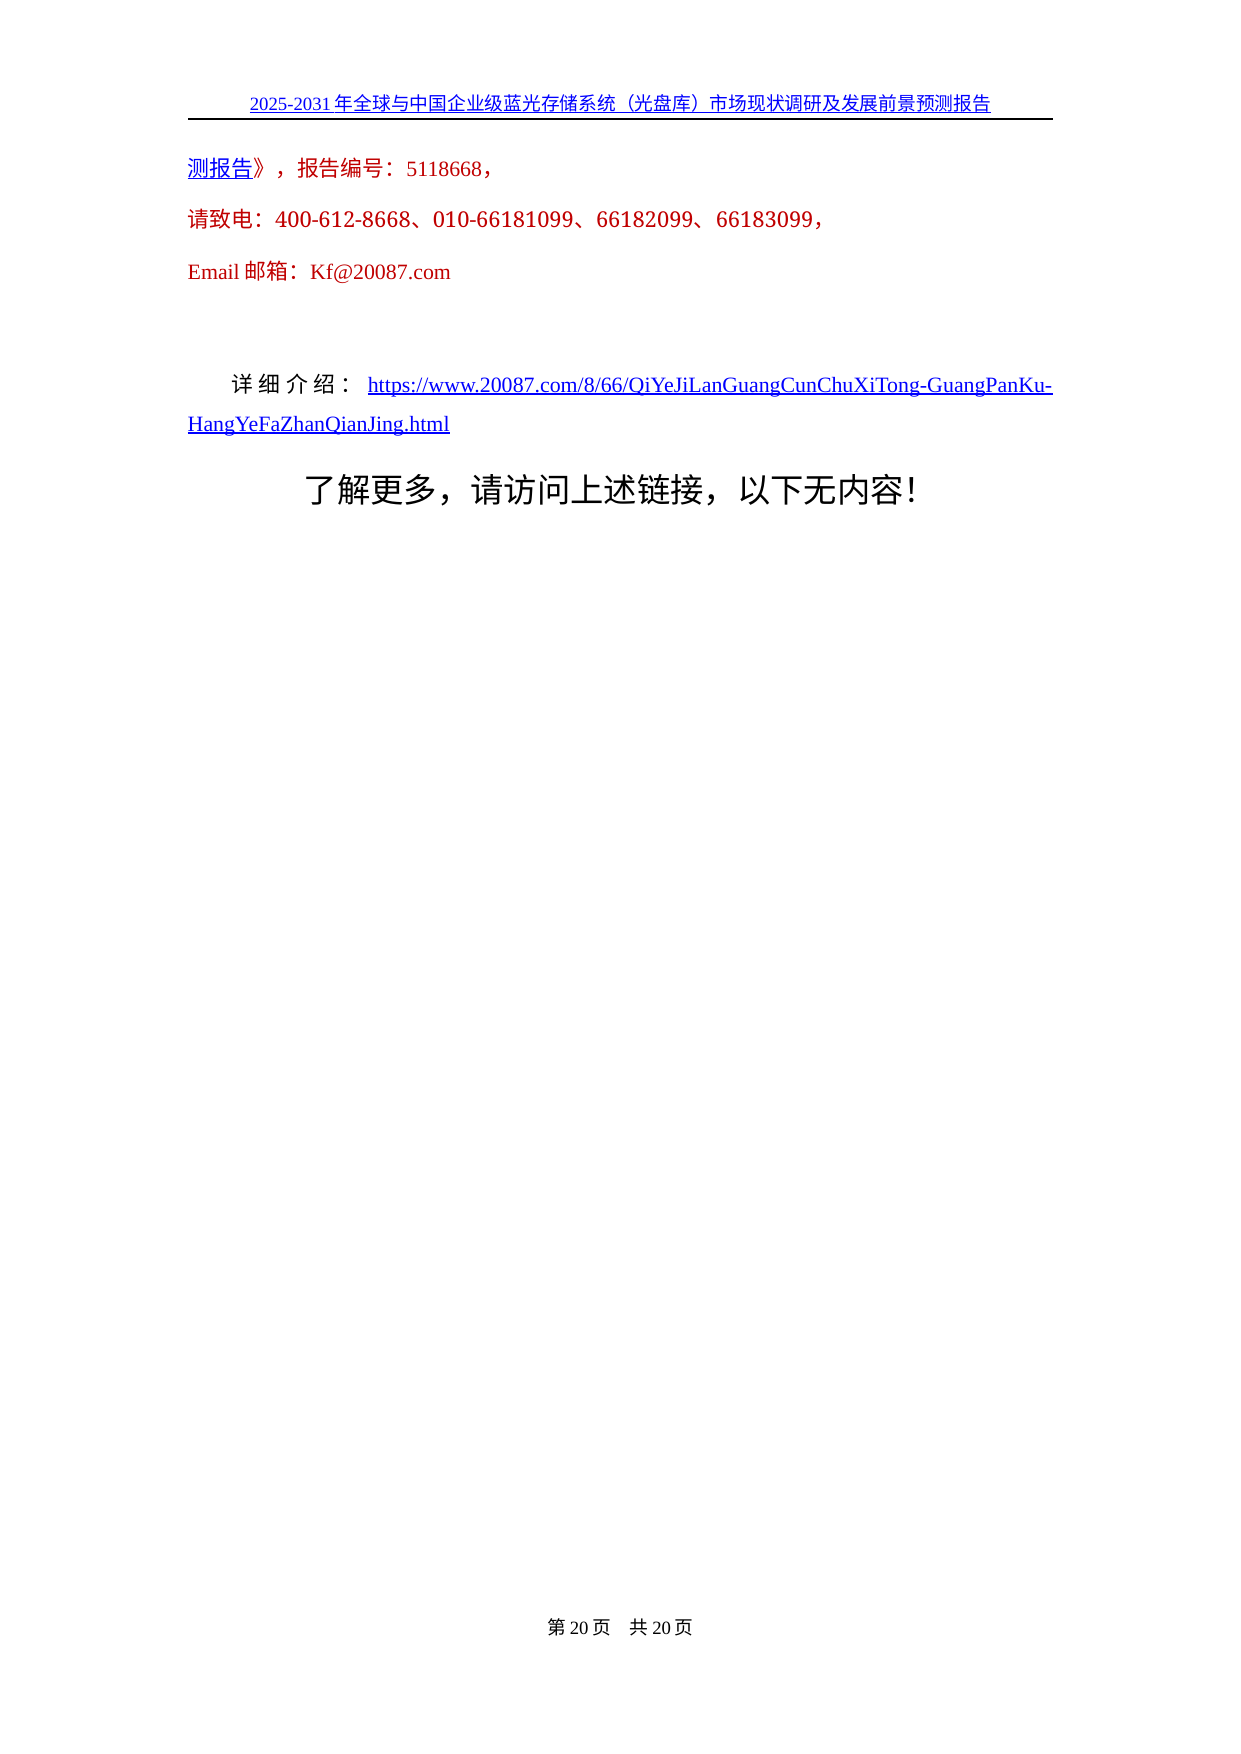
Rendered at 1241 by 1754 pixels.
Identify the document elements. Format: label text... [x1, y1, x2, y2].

title 了解更多，请访问上述链接，以下无内容！ [187, 455, 1053, 520]
text 详细介绍：https://www.20087.com/8/66/QiYeJiLanGuangCunChuXiTong-GuangPanKu-HangYeFaZhanQianJing.html [187, 366, 1053, 439]
text Email邮箱：Kf@20087.com [187, 253, 1053, 286]
text 请致电：400-612-8668、010-66181099、66182099、66183099， [187, 202, 1053, 234]
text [187, 150, 1053, 183]
